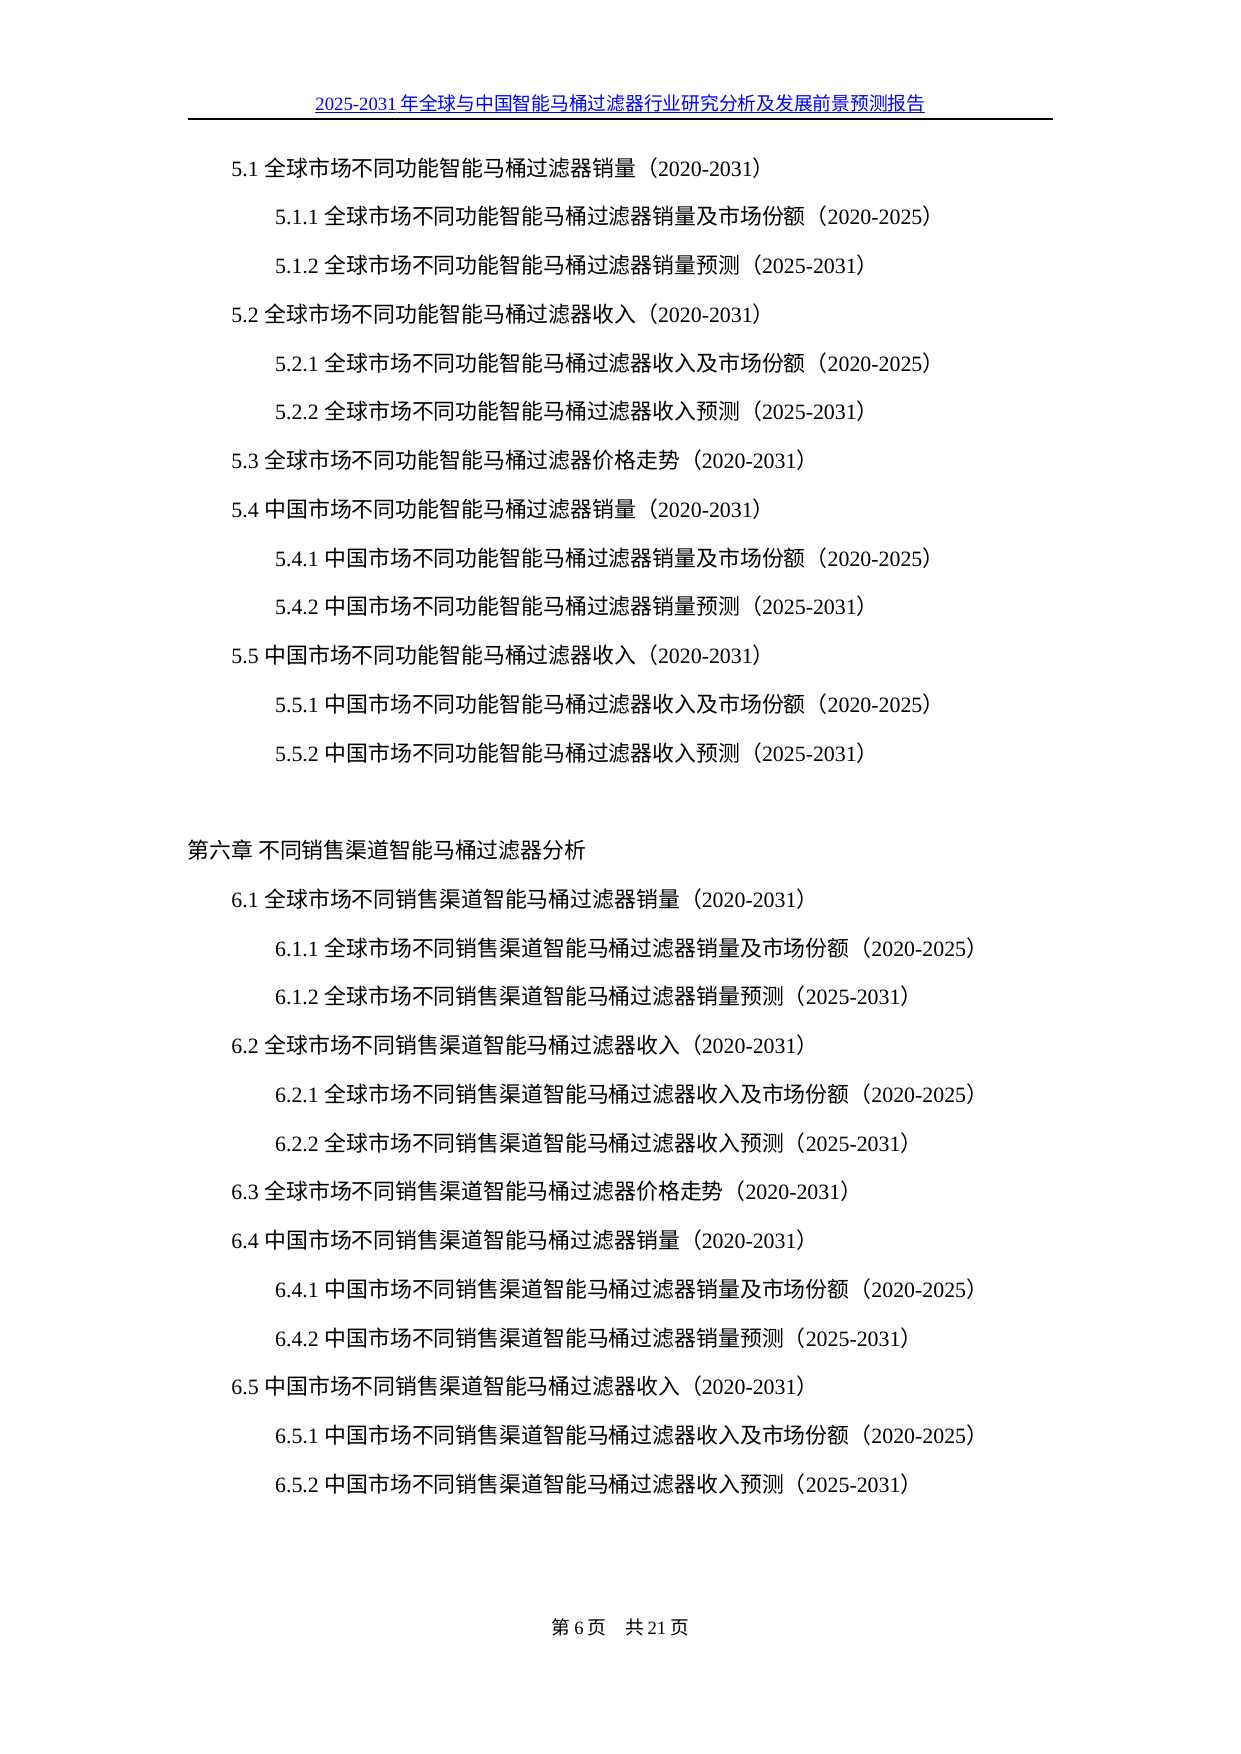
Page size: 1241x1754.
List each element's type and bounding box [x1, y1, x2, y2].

text [187, 150, 1053, 1499]
